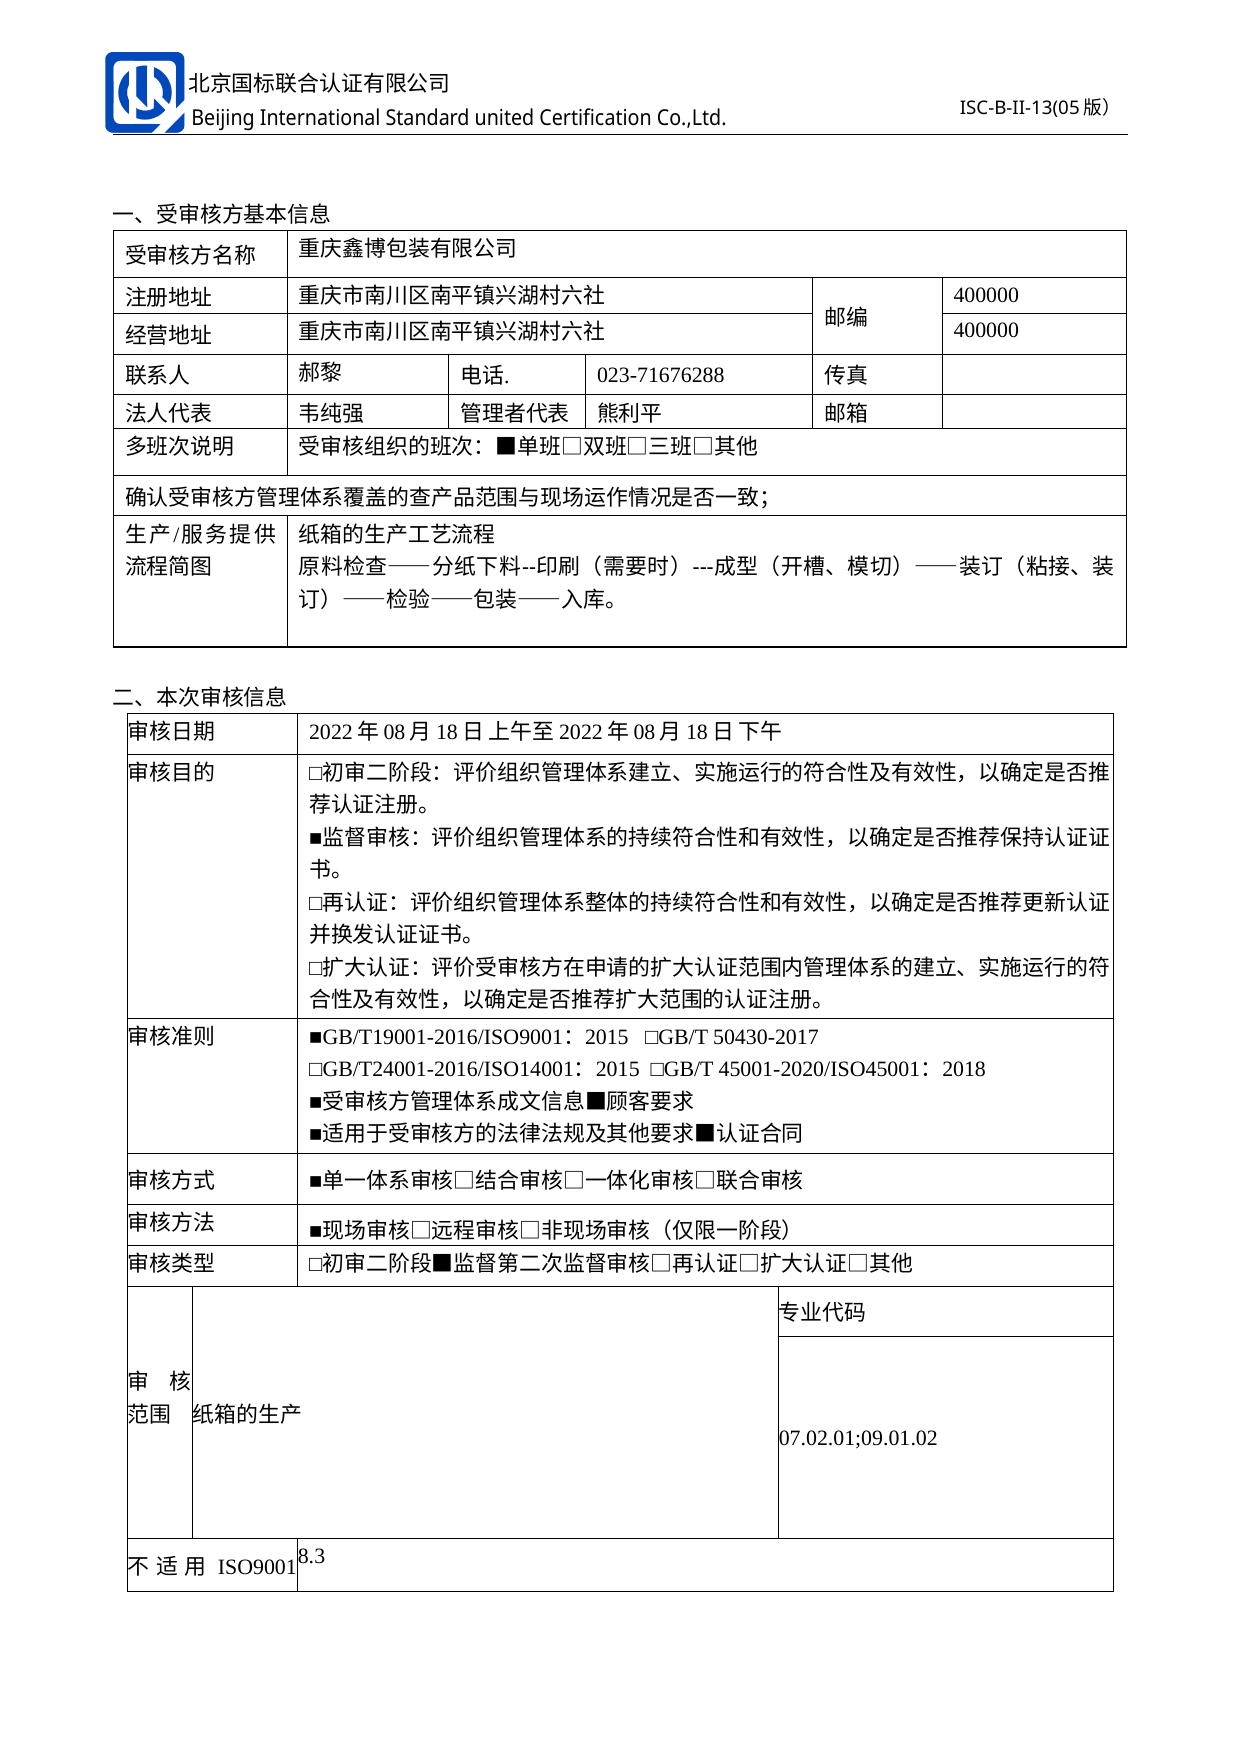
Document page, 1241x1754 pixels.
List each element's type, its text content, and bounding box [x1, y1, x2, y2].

table_cell 审核类型 [128, 1246, 297, 1286]
table_cell 审核准则 [128, 1019, 297, 1153]
table_cell 纸箱的生产工艺流程 原料检查——分纸下料--印刷（需要时）---成型（开槽、模切）——装订（粘接、装订）——检验——包装——入库。 [288, 516, 1126, 646]
table_cell 重庆市南川区南平镇兴湖村六社 [288, 314, 812, 353]
table_cell 8.3 [298, 1539, 1113, 1591]
table_cell [943, 355, 1126, 394]
table_cell 电话. [449, 355, 585, 394]
table_cell 纸箱的生产 [193, 1287, 778, 1538]
table_cell 重庆市南川区南平镇兴湖村六社 [288, 278, 812, 313]
table_cell 经营地址 [114, 314, 287, 353]
table_cell □初审二阶段：评价组织管理体系建立、实施运行的符合性及有效性，以确定是否推荐认证注册。 ■监督审核：评价组织管理体系的持续符合性和有效性，以确定是否推荐保持认证证书。 □再认证：评价组织管理体系整体的持续符合性和有效性，以确定是否推荐更新认证并换发认证证书。 □扩大认证：评价受审核方在申请的扩大认证范围内管理体系的建立、实施运行的符合性及有效性，以确定是否推荐扩大范围的认证注册。 □其他： [298, 755, 1113, 1017]
table_cell 传真 [813, 355, 942, 394]
table_cell 确认受审核方管理体系覆盖的查产品范围与现场运作情况是否一致； [114, 476, 1126, 515]
table_cell 07.02.01;09.01.02 [779, 1337, 1113, 1538]
picture [105, 52, 185, 133]
table_cell 郝黎 [288, 355, 448, 394]
table_cell 法人代表 [114, 395, 287, 428]
table_cell 审核目的 [128, 755, 297, 1017]
table_cell 邮箱 [813, 395, 942, 428]
table_cell 联系人 [114, 355, 287, 394]
table_header 受审核方名称 [114, 231, 287, 277]
table_cell 多班次说明 [114, 429, 287, 475]
table_cell 审核方式 [128, 1154, 297, 1204]
table_cell ■单一体系审核□结合审核□一体化审核□联合审核 [298, 1154, 1113, 1204]
table_cell 邮编 [813, 278, 942, 353]
table_cell 不适用ISO9001的条款 [128, 1539, 297, 1591]
table_cell 400000 [943, 314, 1126, 353]
table_cell 023-71676288 [586, 355, 812, 394]
text 一、受审核方基本信息 [112, 197, 1128, 229]
table_header 2022年08月18日 上午至2022年08月18日 下午 [298, 714, 1113, 753]
table_cell □初审二阶段■监督第二次监督审核□再认证□扩大认证□其他 [298, 1246, 1113, 1286]
table_cell 审核范围 [128, 1287, 192, 1538]
table_cell 审核方法 [128, 1205, 297, 1245]
table_cell 韦纯强 [288, 395, 448, 428]
table_cell 生产/服务提供流程简图 [114, 516, 287, 646]
table_cell 专业代码 [779, 1287, 1113, 1336]
table_cell [943, 395, 1126, 428]
table_header 重庆鑫博包装有限公司 [288, 231, 1126, 277]
table_cell ■GB/T19001-2016/ISO9001：2015 □GB/T 50430-2017 □GB/T24001-2016/ISO14001：2015 □GB/T 45001-2020/ISO45001：2018 ■受审核方管理体系成文信息■顾客要求 ■适用于受审核方的法律法规及其他要求■认证合同 [298, 1019, 1113, 1153]
table_cell 熊利平 [586, 395, 812, 428]
table_cell 注册地址 [114, 278, 287, 313]
table_cell 管理者代表 [449, 395, 585, 428]
text 二、本次审核信息 [112, 680, 1128, 712]
table_cell 受审核组织的班次：■单班□双班□三班□其他 [288, 429, 1126, 475]
table_cell ■现场审核□远程审核□非现场审核（仅限一阶段） [298, 1205, 1113, 1245]
table_header 审核日期 [128, 714, 297, 753]
table_cell 400000 [943, 278, 1126, 313]
